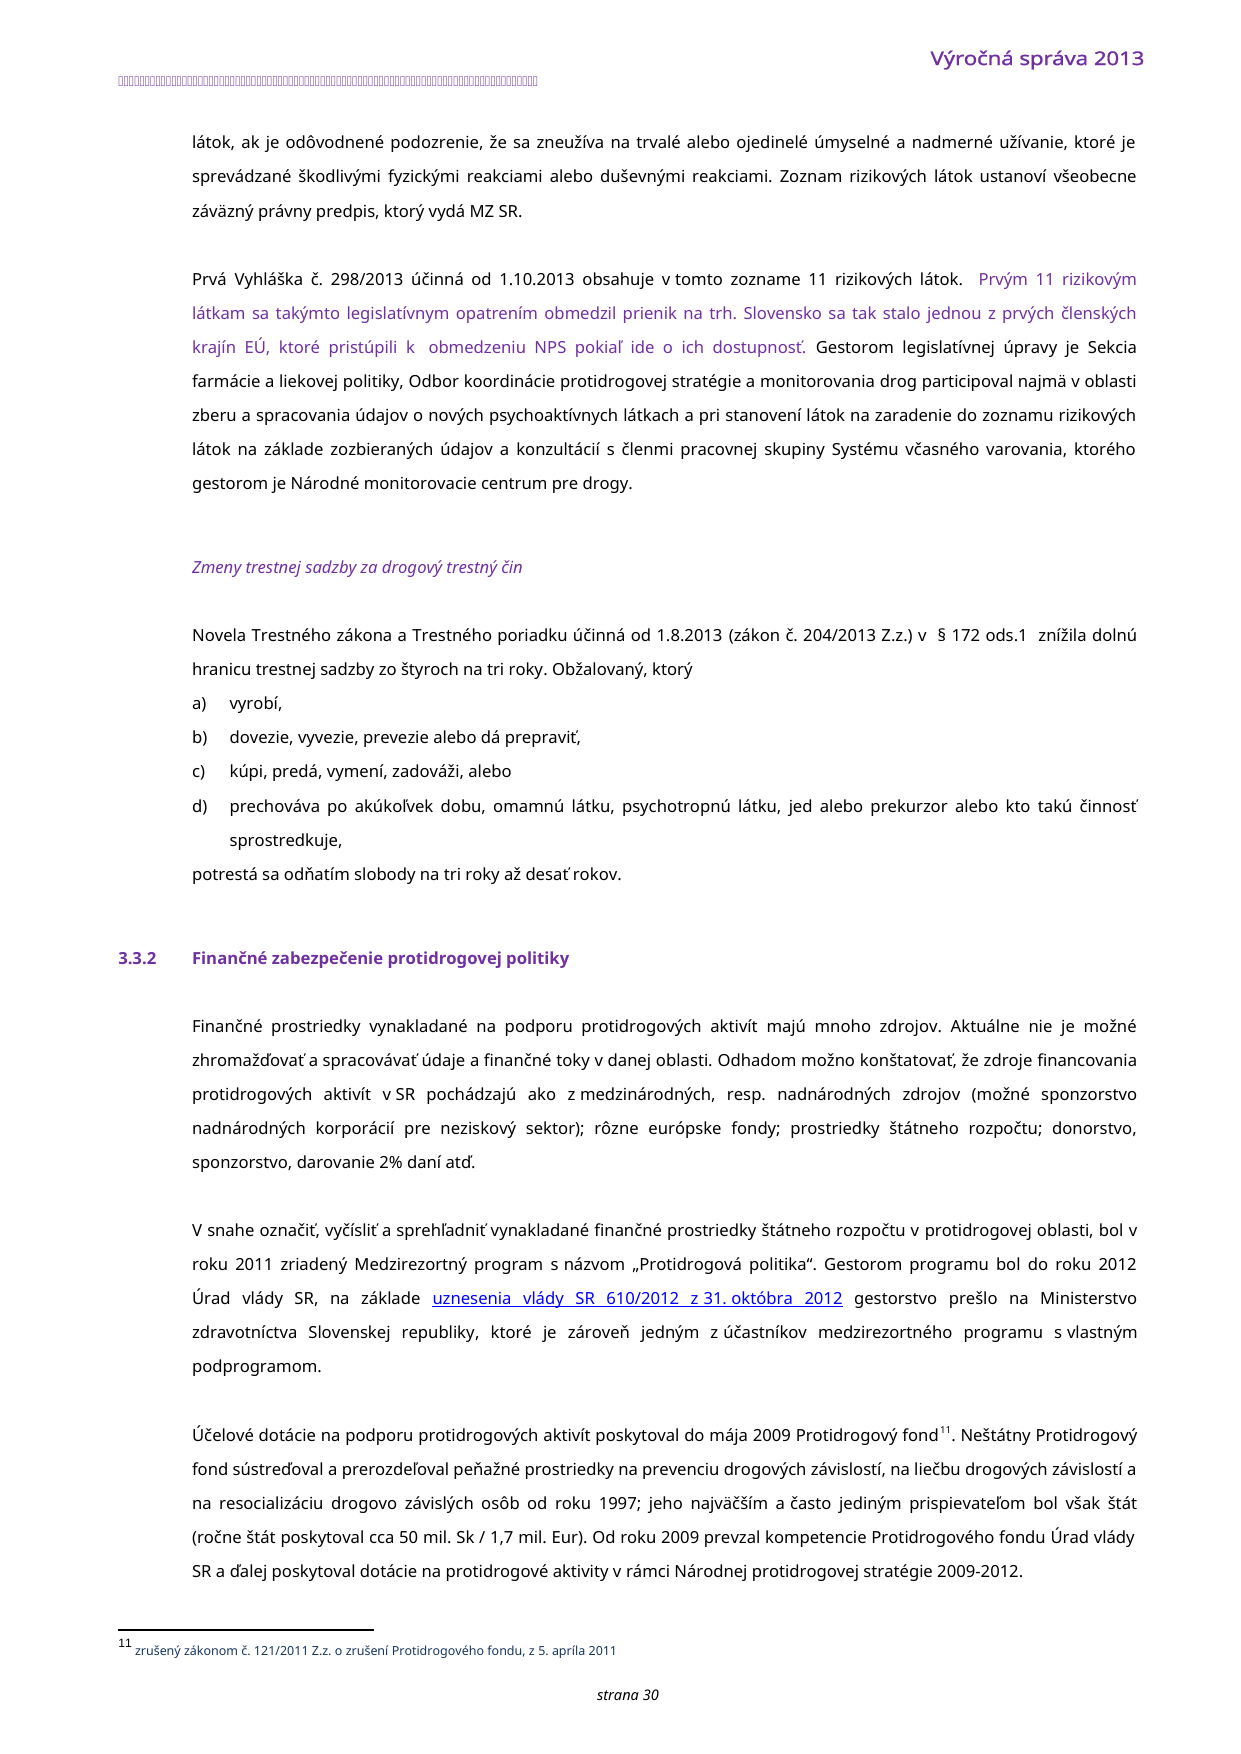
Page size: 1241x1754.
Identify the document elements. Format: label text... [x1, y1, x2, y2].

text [192, 131, 1137, 222]
list vyrobí, [192, 692, 1137, 715]
text Finančné prostriedky vynakladané na podporu protidrogových aktivít majú mnoho zdrojov. Aktuálne nie je možné zhromažďovať a spracovávať údaje a finančné toky v danej oblasti. Odhadom možno konštatovať, že zdroje financovania protidrogových aktivít v SR pochádzajú ako z medzinárodných, resp. nadnárodných zdrojov (možné sponzorstvo nadnárodných korporácií pre neziskový sektor); rôzne európske fondy; prostriedky štátneho rozpočtu; donorstvo, sponzorstvo, darovanie 2% daní atď. [192, 1014, 1137, 1173]
text Novela Trestného zákona a Trestného poriadku účinná od 1.8.2013 (zákon č. 204/2013 Z.z.) v § 172 ods.1 znížila dolnú hranicu trestnej sadzby zo štyroch na tri roky. Obžalovaný, ktorý [192, 624, 1137, 681]
text Prvá Vyhláška č. 298/2013 účinná od 1.10.2013 obsahuje v tomto zozname 11 rizikových látok. Prvým 11 rizikovým látkam sa takýmto legislatívnym opatrením obmedzil prienik na trh. Slovensko sa tak stalo jednou z prvých členských krajín EÚ, ktoré pristúpili k obmedzeniu NPS pokiaľ ide o ich dostupnosť. Gestorom legislatívnej úpravy je Sekcia farmácie a liekovej politiky, Odbor koordinácie protidrogovej stratégie a monitorovania drog participoval najmä v oblasti zberu a spracovania údajov o nových psychoaktívnych látkach a pri stanovení látok na zaradenie do zoznamu rizikových látok na základe zozbieraných údajov a konzultácií s členmi pracovnej skupiny Systému včasného varovania, ktorého gestorom je Národné monitorovacie centrum pre drogy. [192, 267, 1137, 494]
list dovezie, vyvezie, prevezie alebo dá prepraviť, [192, 726, 1137, 749]
list prechováva po akúkoľvek dobu, omamnú látku, psychotropnú látku, jed alebo prekurzor alebo kto takú činnosť sprostredkuje, [192, 794, 1137, 851]
text potrestá sa odňatím slobody na tri roky až desať rokov. [192, 862, 1137, 885]
text V snahe označiť, vyčísliť a sprehľadniť vynakladané finančné prostriedky štátneho rozpočtu v protidrogovej oblasti, bol v roku 2011 zriadený Medzirezortný program s názvom „Protidrogová politika“. Gestorom programu bol do roku 2012 Úrad vlády SR, na základe uznesenia vlády SR 610/2012 z 31. októbra 2012 gestorstvo prešlo na Ministerstvo zdravotníctva Slovenskej republiky, ktoré je zároveň jedným z účastníkov medzirezortného programu s vlastným podprogramom. [192, 1219, 1137, 1378]
subtitle Zmeny trestnej sadzby za drogový trestný čin [118, 556, 1137, 578]
text Účelové dotácie na podporu protidrogových aktivít poskytoval do mája 2009 Protidrogový fond. Neštátny Protidrogový fond sústreďoval a prerozdeľoval peňažné prostriedky na prevenciu drogových závislostí, na liečbu drogových závislostí a na resocializáciu drogovo závislých osôb od roku 1997; jeho najväčším a často jediným prispievateľom bol však štát (ročne štát poskytoval cca 50 mil. Sk / 1,7 mil. Eur). Od roku 2009 prevzal kompetencie Protidrogového fondu Úrad vlády SR a ďalej poskytoval dotácie na protidrogové aktivity v rámci Národnej protidrogovej stratégie 2009-2012. [192, 1423, 1137, 1582]
list kúpi, predá, vymení, zadováži, alebo [192, 760, 1137, 783]
subtitle 3.3.2 Finančné zabezpečenie protidrogovej politiky [118, 946, 1137, 969]
